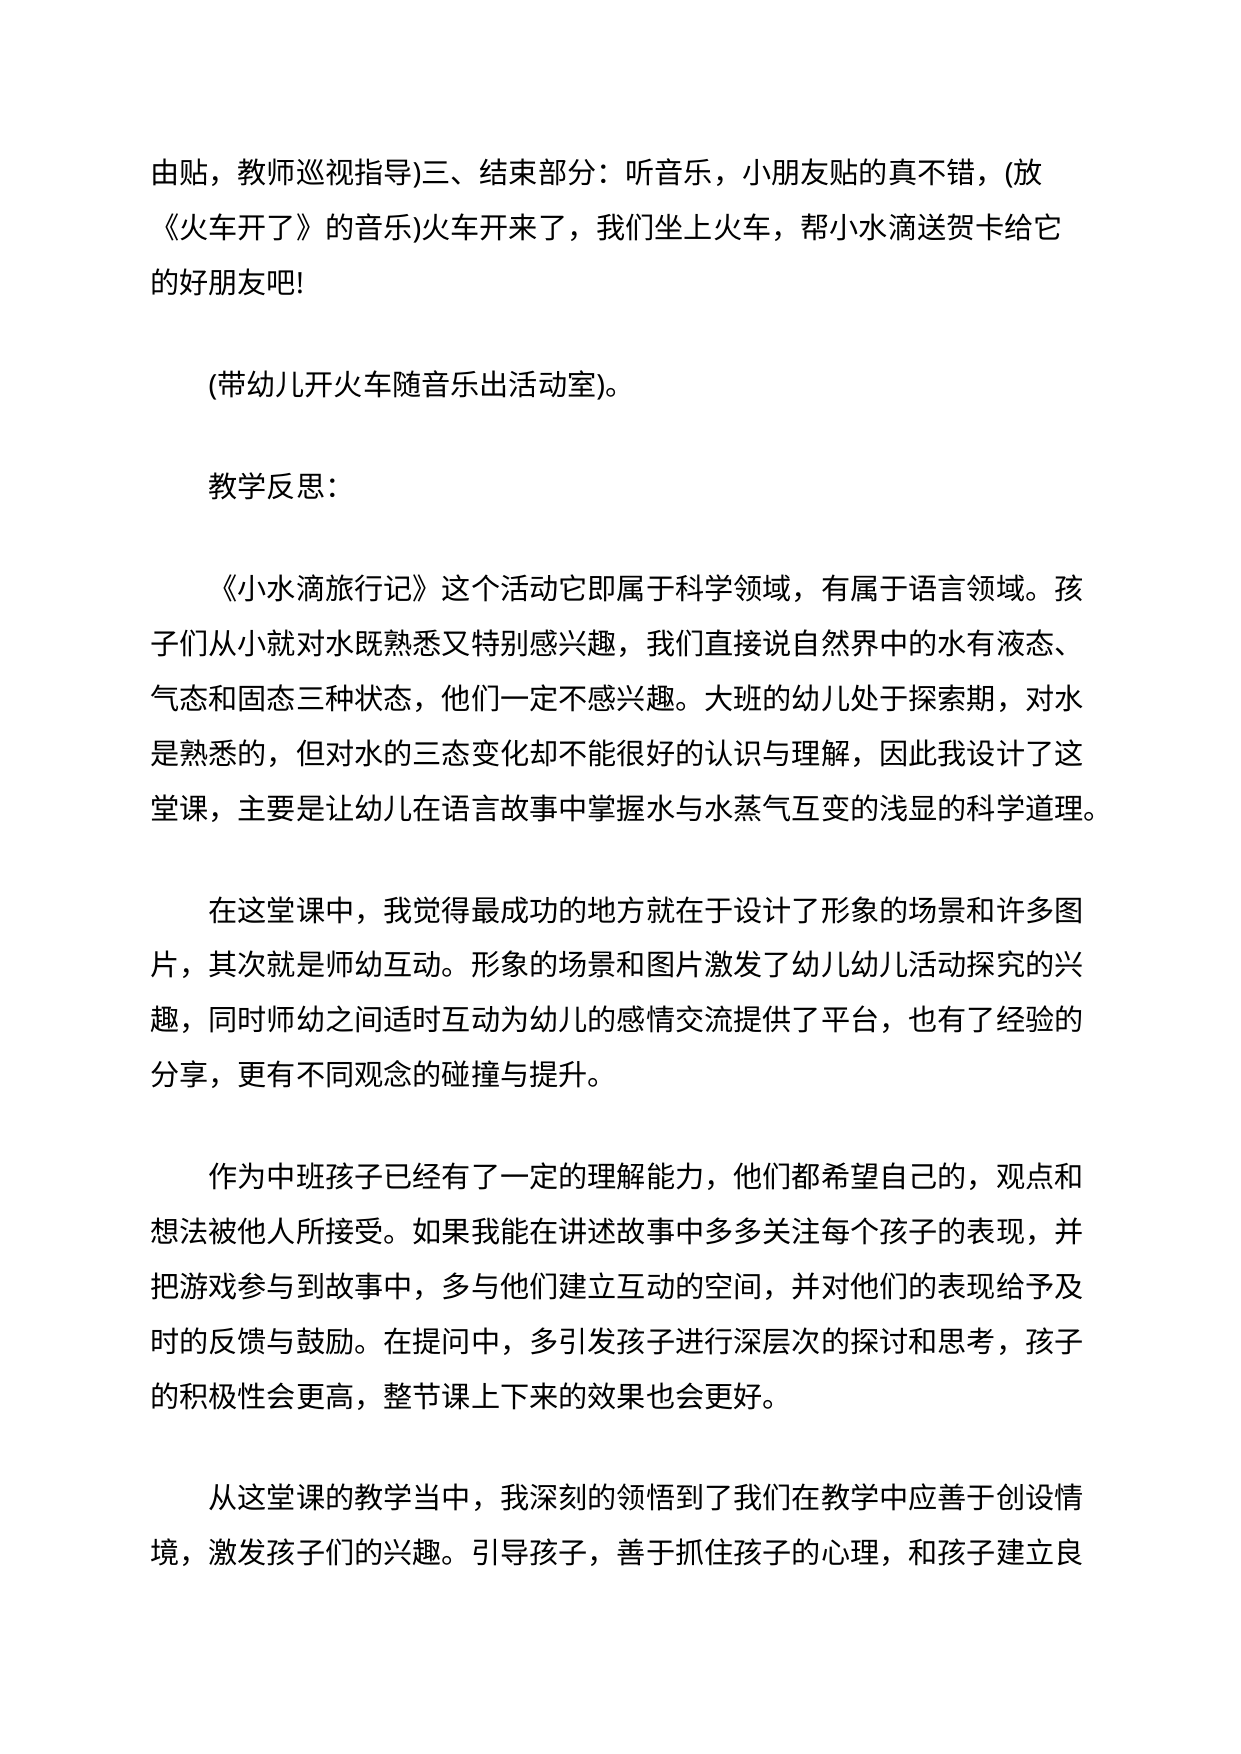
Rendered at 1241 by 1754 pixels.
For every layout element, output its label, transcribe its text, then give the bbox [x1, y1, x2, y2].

text (带幼儿开火车随音乐出活动室)。 [150, 362, 1090, 404]
text 在这堂课中，我觉得最成功的地方就在于设计了形象的场景和许多图片，其次就是师幼互动。形象的场景和图片激发了幼儿幼儿活动探究的兴趣，同时师幼之间适时互动为幼儿的感情交流提供了平台，也有了经验的分享，更有不同观念的碰撞与提升。 [150, 887, 1090, 1094]
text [150, 1475, 1090, 1572]
text 作为中班孩子已经有了一定的理解能力，他们都希望自己的，观点和想法被他人所接受。如果我能在讲述故事中多多关注每个孩子的表现，并把游戏参与到故事中，多与他们建立互动的空间，并对他们的表现给予及时的反馈与鼓励。在提问中，多引发孩子进行深层次的探讨和思考，孩子的积极性会更高，整节课上下来的效果也会更好。 [150, 1153, 1090, 1415]
text 《小水滴旅行记》这个活动它即属于科学领域，有属于语言领域。孩子们从小就对水既熟悉又特别感兴趣，我们直接说自然界中的水有液态、气态和固态三种状态，他们一定不感兴趣。大班的幼儿处于探索期，对水是熟悉的，但对水的三态变化却不能很好的认识与理解，因此我设计了这堂课，主要是让幼儿在语言故事中掌握水与水蒸气互变的浅显的科学道理。 [150, 566, 1090, 828]
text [150, 150, 1090, 302]
text 教学反思： [150, 464, 1090, 506]
